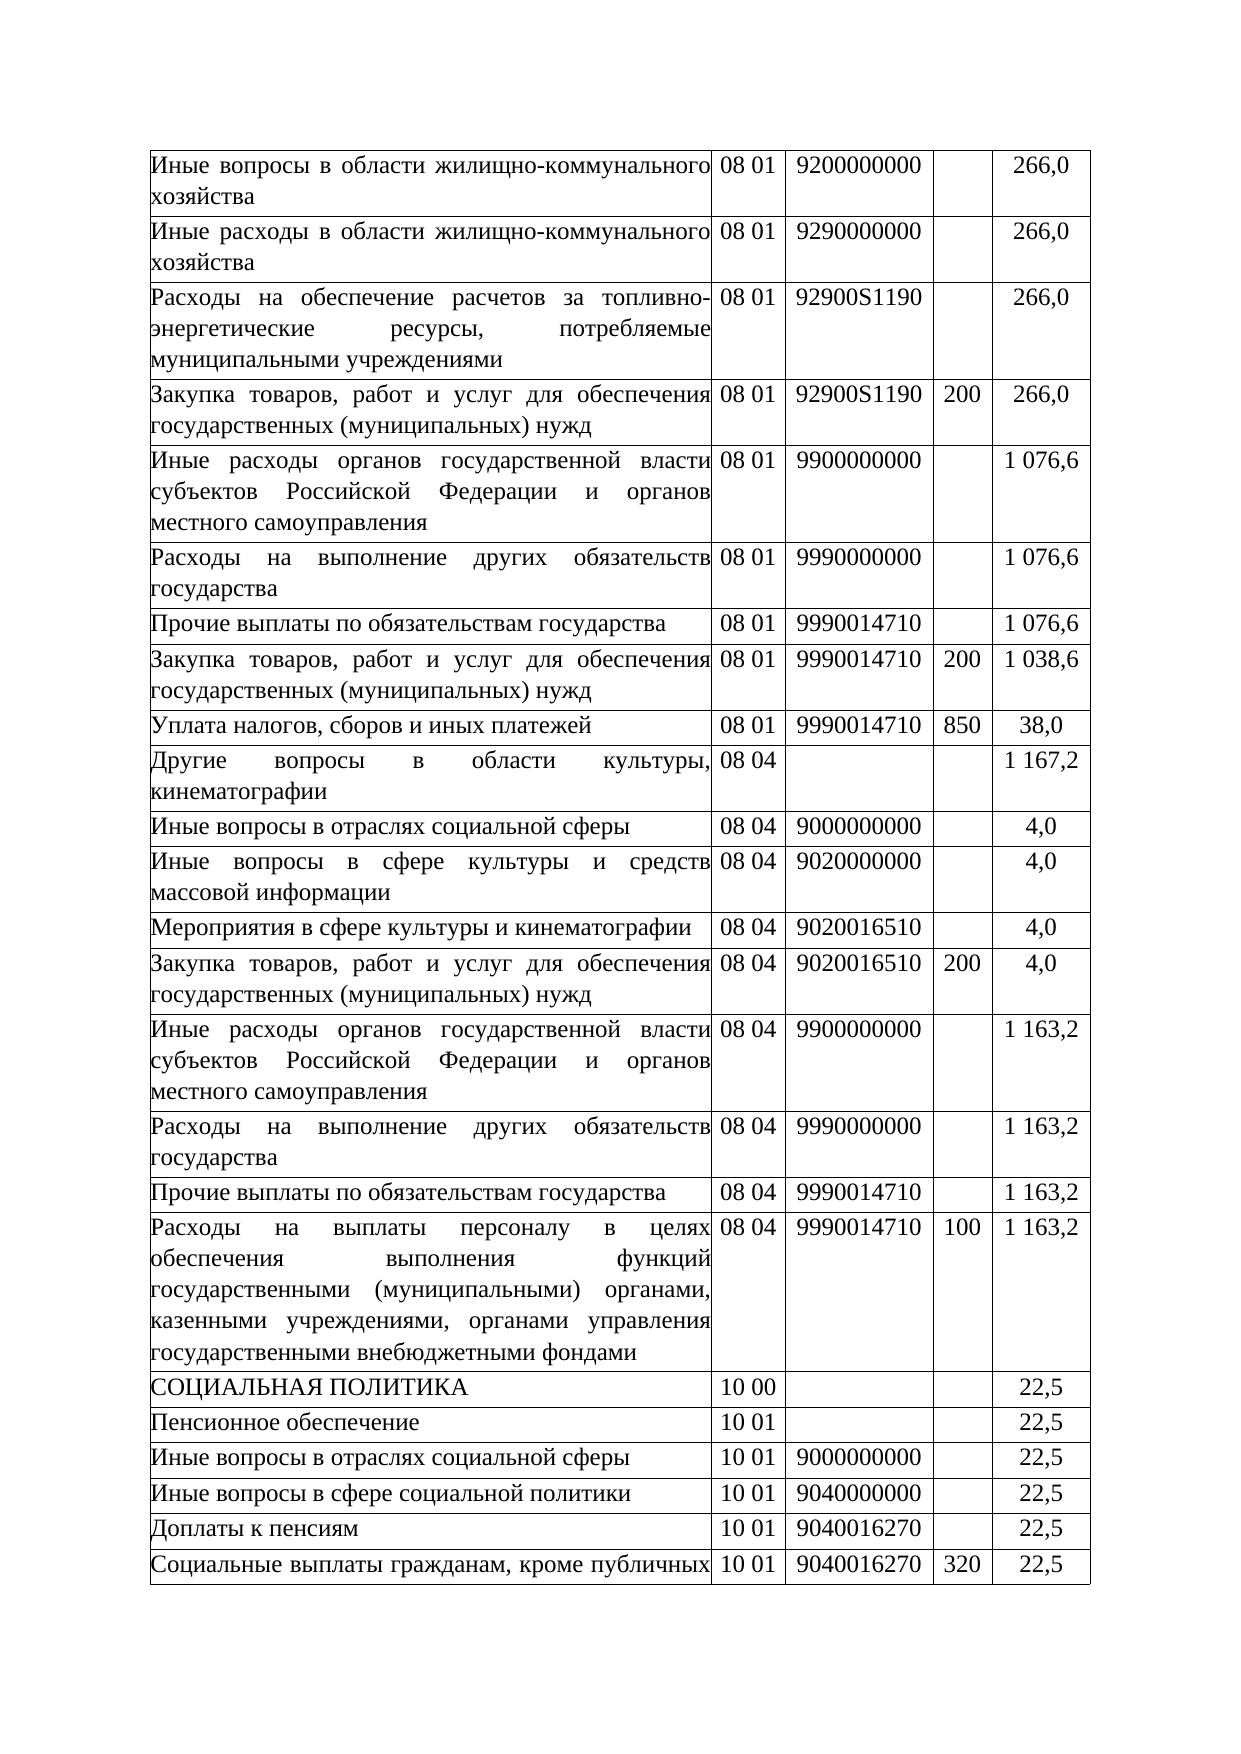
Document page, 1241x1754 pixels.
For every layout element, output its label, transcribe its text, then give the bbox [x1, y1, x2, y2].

table_cell 1 163,2 [993, 1015, 1090, 1111]
table_cell [934, 1112, 992, 1177]
table_cell [934, 543, 992, 608]
table_cell 200 [934, 949, 992, 1014]
table_cell 266,0 [993, 283, 1090, 379]
table_cell Иные расходы органов государственной власти субъектов Российской Федерации и органов местного самоуправления [151, 1015, 711, 1111]
table_cell 08 01 [712, 543, 785, 608]
table_cell [934, 847, 992, 912]
table_cell 92900S1190 [786, 380, 933, 445]
table_cell 08 01 [712, 711, 785, 745]
table_cell 100 [934, 1213, 992, 1371]
table_cell Иные вопросы в отраслях социальной сферы [151, 812, 711, 846]
table_cell Закупка товаров, работ и услуг для обеспечения государственных (муниципальных) нужд [151, 645, 711, 710]
table_cell Иные вопросы в отраслях социальной сферы [151, 1443, 711, 1478]
table_cell Мероприятия в сфере культуры и кинематографии [151, 913, 711, 948]
table_cell 22,5 [993, 1443, 1090, 1478]
table_cell 9990014710 [786, 645, 933, 710]
table_cell 10 00 [712, 1372, 785, 1407]
table_cell 08 01 [712, 217, 785, 282]
table_cell 9020016510 [786, 913, 933, 948]
table_cell Иные расходы в области жилищно-коммунального хозяйства [151, 217, 711, 282]
table_cell 08 01 [712, 380, 785, 445]
table_cell 4,0 [993, 913, 1090, 948]
table_cell 200 [934, 645, 992, 710]
table_cell 266,0 [993, 151, 1090, 216]
table_cell 08 04 [712, 812, 785, 846]
table_cell Расходы на выполнение других обязательств государства [151, 1112, 711, 1177]
table_cell [934, 151, 992, 216]
table_cell [934, 609, 992, 644]
table_cell 1 167,2 [993, 746, 1090, 811]
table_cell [151, 1550, 711, 1583]
table_cell 08 04 [712, 913, 785, 948]
table_cell 9040016270 [786, 1550, 933, 1583]
table_cell [934, 1479, 992, 1513]
table_cell [786, 1408, 933, 1442]
table_cell 9020000000 [786, 847, 933, 912]
table_cell 1 076,6 [993, 609, 1090, 644]
table_cell 10 01 [712, 1479, 785, 1513]
table_cell 9990000000 [786, 1112, 933, 1177]
table_cell Иные вопросы в сфере социальной политики [151, 1479, 711, 1513]
table_cell Доплаты к пенсиям [151, 1514, 711, 1548]
table_cell 22,5 [993, 1514, 1090, 1548]
table_cell 10 01 [712, 1408, 785, 1442]
table_cell [934, 1408, 992, 1442]
table_cell Иные вопросы в сфере культуры и средств массовой информации [151, 847, 711, 912]
table_cell [934, 1443, 992, 1478]
table_cell [934, 1178, 992, 1212]
table_cell Уплата налогов, сборов и иных платежей [151, 711, 711, 745]
table_cell 9990014710 [786, 711, 933, 745]
table_cell [934, 1372, 992, 1407]
table_cell 4,0 [993, 847, 1090, 912]
table_cell 266,0 [993, 217, 1090, 282]
table_cell 4,0 [993, 949, 1090, 1014]
table_cell Прочие выплаты по обязательствам государства [151, 609, 711, 644]
table_cell [934, 217, 992, 282]
table_cell 08 01 [712, 446, 785, 542]
table_cell 9290000000 [786, 217, 933, 282]
table_cell [934, 1514, 992, 1548]
table_cell 1 163,2 [993, 1178, 1090, 1212]
table_cell Закупка товаров, работ и услуг для обеспечения государственных (муниципальных) нужд [151, 380, 711, 445]
table_cell Расходы на обеспечение расчетов за топливно-энергетические ресурсы, потребляемые муниципальными учреждениями [151, 283, 711, 379]
table_cell 9990014710 [786, 609, 933, 644]
table_cell 1 038,6 [993, 645, 1090, 710]
table_cell 22,5 [993, 1408, 1090, 1442]
table_cell 266,0 [993, 380, 1090, 445]
table_cell 22,5 [993, 1550, 1090, 1583]
table_cell 9990014710 [786, 1178, 933, 1212]
table_cell [934, 812, 992, 846]
table_cell 10 01 [712, 1550, 785, 1583]
table_cell Иные вопросы в области жилищно-коммунального хозяйства [151, 151, 711, 216]
table_cell 1 076,6 [993, 543, 1090, 608]
table_cell 200 [934, 380, 992, 445]
table_cell 22,5 [993, 1372, 1090, 1407]
table_cell 08 04 [712, 949, 785, 1014]
table_cell Закупка товаров, работ и услуг для обеспечения государственных (муниципальных) нужд [151, 949, 711, 1014]
table_cell Расходы на выполнение других обязательств государства [151, 543, 711, 608]
table_cell 1 163,2 [993, 1112, 1090, 1177]
table_cell [934, 913, 992, 948]
table_cell [934, 283, 992, 379]
table_cell 08 01 [712, 283, 785, 379]
table_cell [934, 446, 992, 542]
table_cell 320 [934, 1550, 992, 1583]
table_cell 22,5 [993, 1479, 1090, 1513]
table_cell СОЦИАЛЬНАЯ ПОЛИТИКА [151, 1372, 711, 1407]
table_cell [786, 746, 933, 811]
table_cell 08 04 [712, 1213, 785, 1371]
table_cell 9000000000 [786, 812, 933, 846]
table_cell 9900000000 [786, 446, 933, 542]
table_cell 4,0 [993, 812, 1090, 846]
table_cell 850 [934, 711, 992, 745]
table_cell [786, 1372, 933, 1407]
table_cell [934, 1015, 992, 1111]
table_cell [934, 746, 992, 811]
table_cell Другие вопросы в области культуры, кинематографии [151, 746, 711, 811]
table_cell 08 01 [712, 151, 785, 216]
table_cell 08 01 [712, 645, 785, 710]
table_cell 9040016270 [786, 1514, 933, 1548]
table_cell 1 076,6 [993, 446, 1090, 542]
table_cell 1 163,2 [993, 1213, 1090, 1371]
table_cell 9200000000 [786, 151, 933, 216]
table_cell 9000000000 [786, 1443, 933, 1478]
table_cell 08 04 [712, 1015, 785, 1111]
table_cell 9020016510 [786, 949, 933, 1014]
table_cell 08 04 [712, 746, 785, 811]
table_cell Пенсионное обеспечение [151, 1408, 711, 1442]
table_cell 38,0 [993, 711, 1090, 745]
table_cell 08 04 [712, 1178, 785, 1212]
table_cell 08 01 [712, 609, 785, 644]
table_cell 9990000000 [786, 543, 933, 608]
table_cell 9900000000 [786, 1015, 933, 1111]
table_cell 10 01 [712, 1443, 785, 1478]
table_cell 08 04 [712, 847, 785, 912]
table_cell Иные расходы органов государственной власти субъектов Российской Федерации и органов местного самоуправления [151, 446, 711, 542]
table_cell 92900S1190 [786, 283, 933, 379]
table_cell 9040000000 [786, 1479, 933, 1513]
table_cell 9990014710 [786, 1213, 933, 1371]
table_cell 08 04 [712, 1112, 785, 1177]
table_cell 10 01 [712, 1514, 785, 1548]
table_cell Прочие выплаты по обязательствам государства [151, 1178, 711, 1212]
